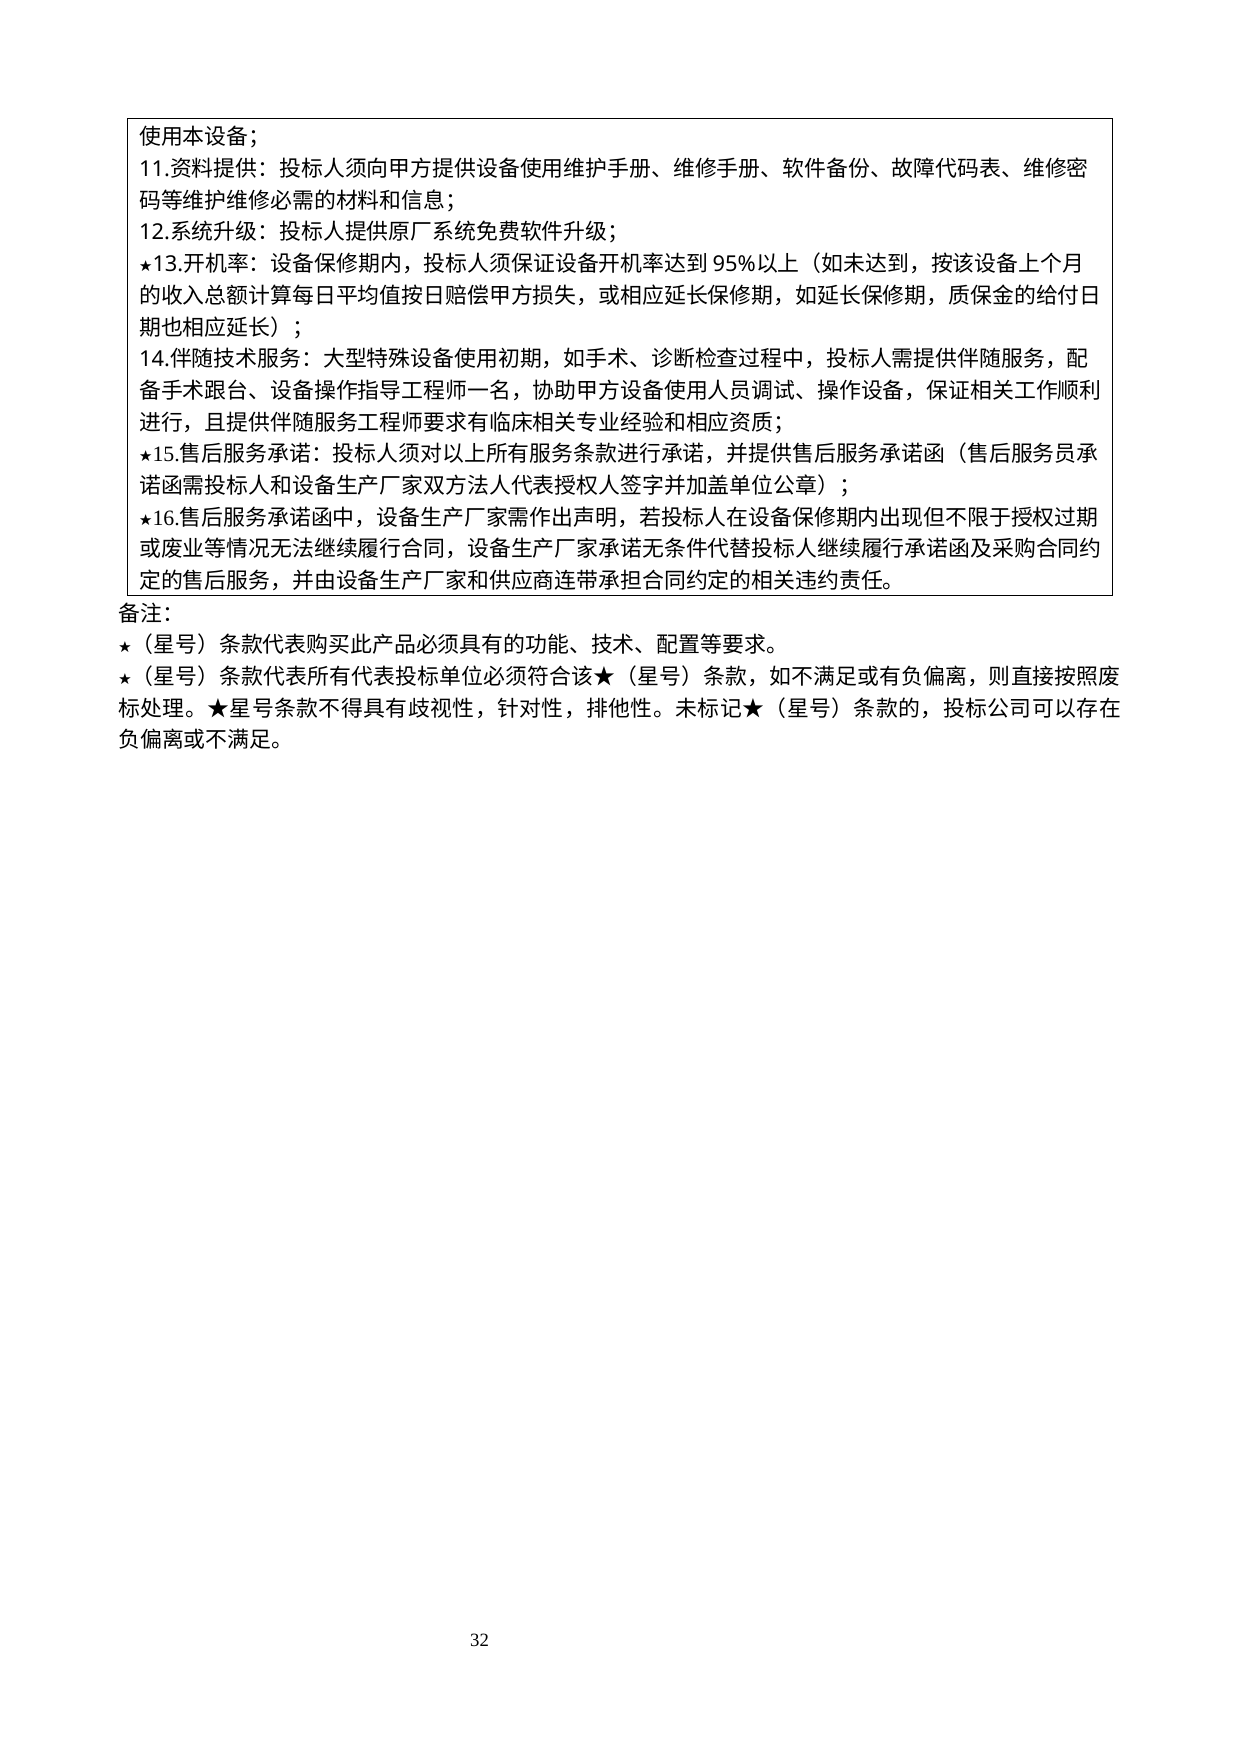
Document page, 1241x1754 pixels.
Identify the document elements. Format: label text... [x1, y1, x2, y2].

text ★（星号）条款代表购买此产品必须具有的功能、技术、配置等要求。 [118, 627, 1122, 659]
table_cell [128, 119, 1112, 594]
text ★（星号）条款代表所有代表投标单位必须符合该★（星号）条款，如不满足或有负偏离，则直接按照废标处理。★星号条款不得具有歧视性，针对性，排他性。未标记★（星号）条款的，投标公司可以存在负偏离或不满足。 [118, 659, 1122, 754]
text 备注： [118, 596, 1122, 627]
